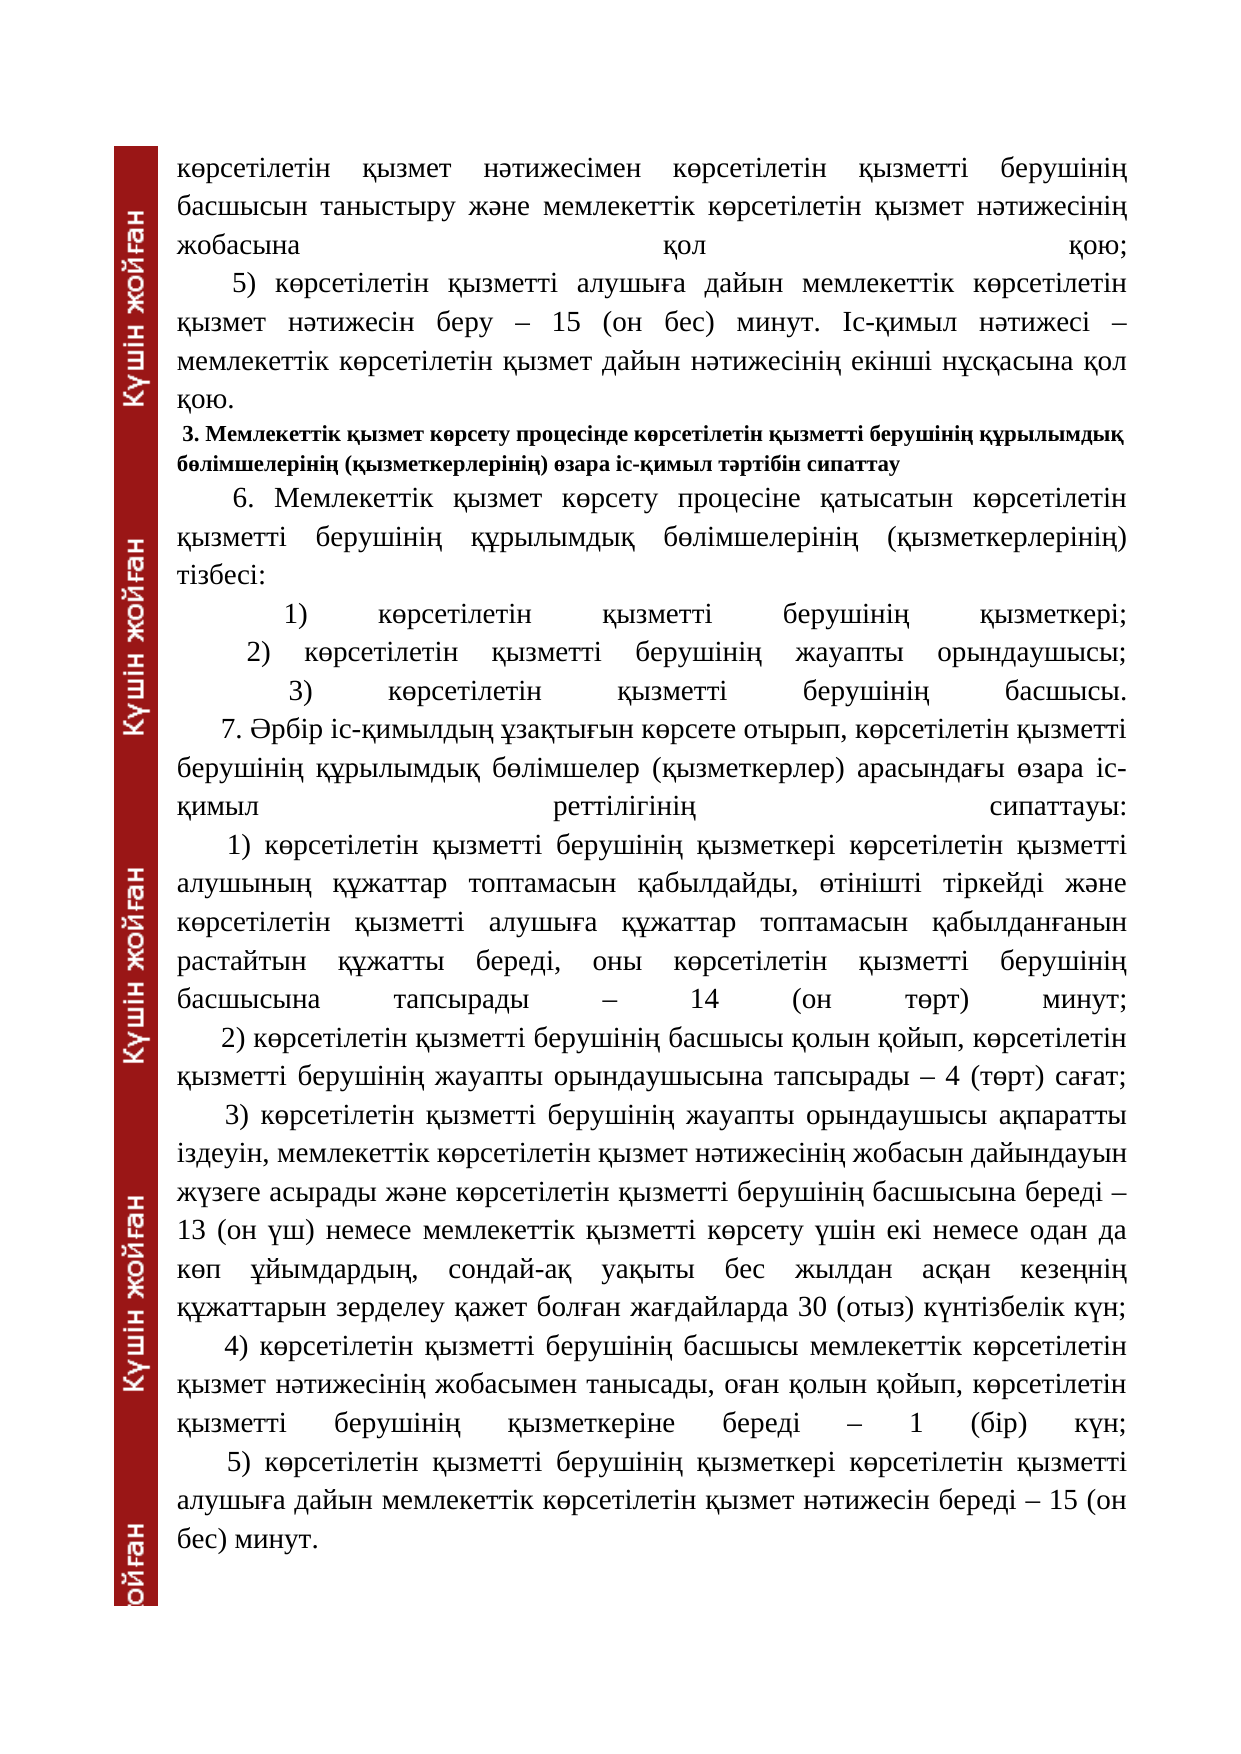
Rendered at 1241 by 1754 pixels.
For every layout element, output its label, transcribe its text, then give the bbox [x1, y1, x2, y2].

picture [114, 1554, 158, 1606]
picture [114, 415, 158, 420]
picture [114, 476, 158, 480]
text 3. Мемлекеттік қызмет көрсету процесінде көрсетілетін қызметті берушінің құрылымдық бөлімшелерінің (қызметкерлерінің) өзара іс-қимыл тәртібін сипаттау [112, 420, 1128, 476]
picture [114, 146, 158, 150]
text 6. Мемлекеттік қызмет көрсету процесіне қатысатын көрсетілетін қызметті берушінің құрылымдық бөлімшелерінің (қызметкерлерінің) тізбесі: 1) көрсетілетін қызметті берушінің қызметкері; 2) көрсетілетін қызметті берушінің жауапты орындаушысы; 3) көрсетілетін қызметті берушінің басшысы. 7. Әрбір іс-қимылдың ұзақтығын көрсете отырып, көрсетілетін қызметті берушінің құрылымдық бөлімшелер (қызметкерлер) арасындағы өзара іс-қимыл реттілігінің сипаттауы: 1) көрсетілетін қызметті берушінің қызметкері көрсетілетін қызметті алушының құжаттар топтамасын қабылдайды, өтінішті тіркейді және көрсетілетін қызметті алушыға құжаттар топтамасын қабылданғанын растайтын құжатты береді, оны көрсетілетін қызметті берушінің басшысына тапсырады – 14 (он төрт) минут; 2) көрсетілетін қызметті берушінің басшысы қолын қойып, көрсетілетін қызметті берушінің жауапты орындаушысына тапсырады – 4 (төрт) сағат; 3) көрсетілетін қызметті берушінің жауапты орындаушысы ақпаратты іздеуін, мемлекеттік көрсетілетін қызмет нәтижесінің жобасын дайындауын жүзеге асырады және көрсетілетін қызметті берушінің басшысына береді – 13 (он үш) немесе мемлекеттік қызметті көрсету үшін екі немесе одан да көп ұйымдардың, сондай-ақ уақыты бес жылдан асқан кезеңнің құжаттарын зерделеу қажет болған жағдайларда 30 (отыз) күнтізбелік күн; 4) көрсетілетін қызметті берушінің басшысы мемлекеттік көрсетілетін қызмет нәтижесінің жобасымен танысады, оған қолын қойып, көрсетілетін қызметті берушінің қызметкеріне береді – 1 (бір) күн; 5) көрсетілетін қызметті берушінің қызметкері көрсетілетін қызметті алушыға дайын мемлекеттік көрсетілетін қызмет нәтижесін береді – 15 (он бес) минут. [112, 480, 1128, 1554]
